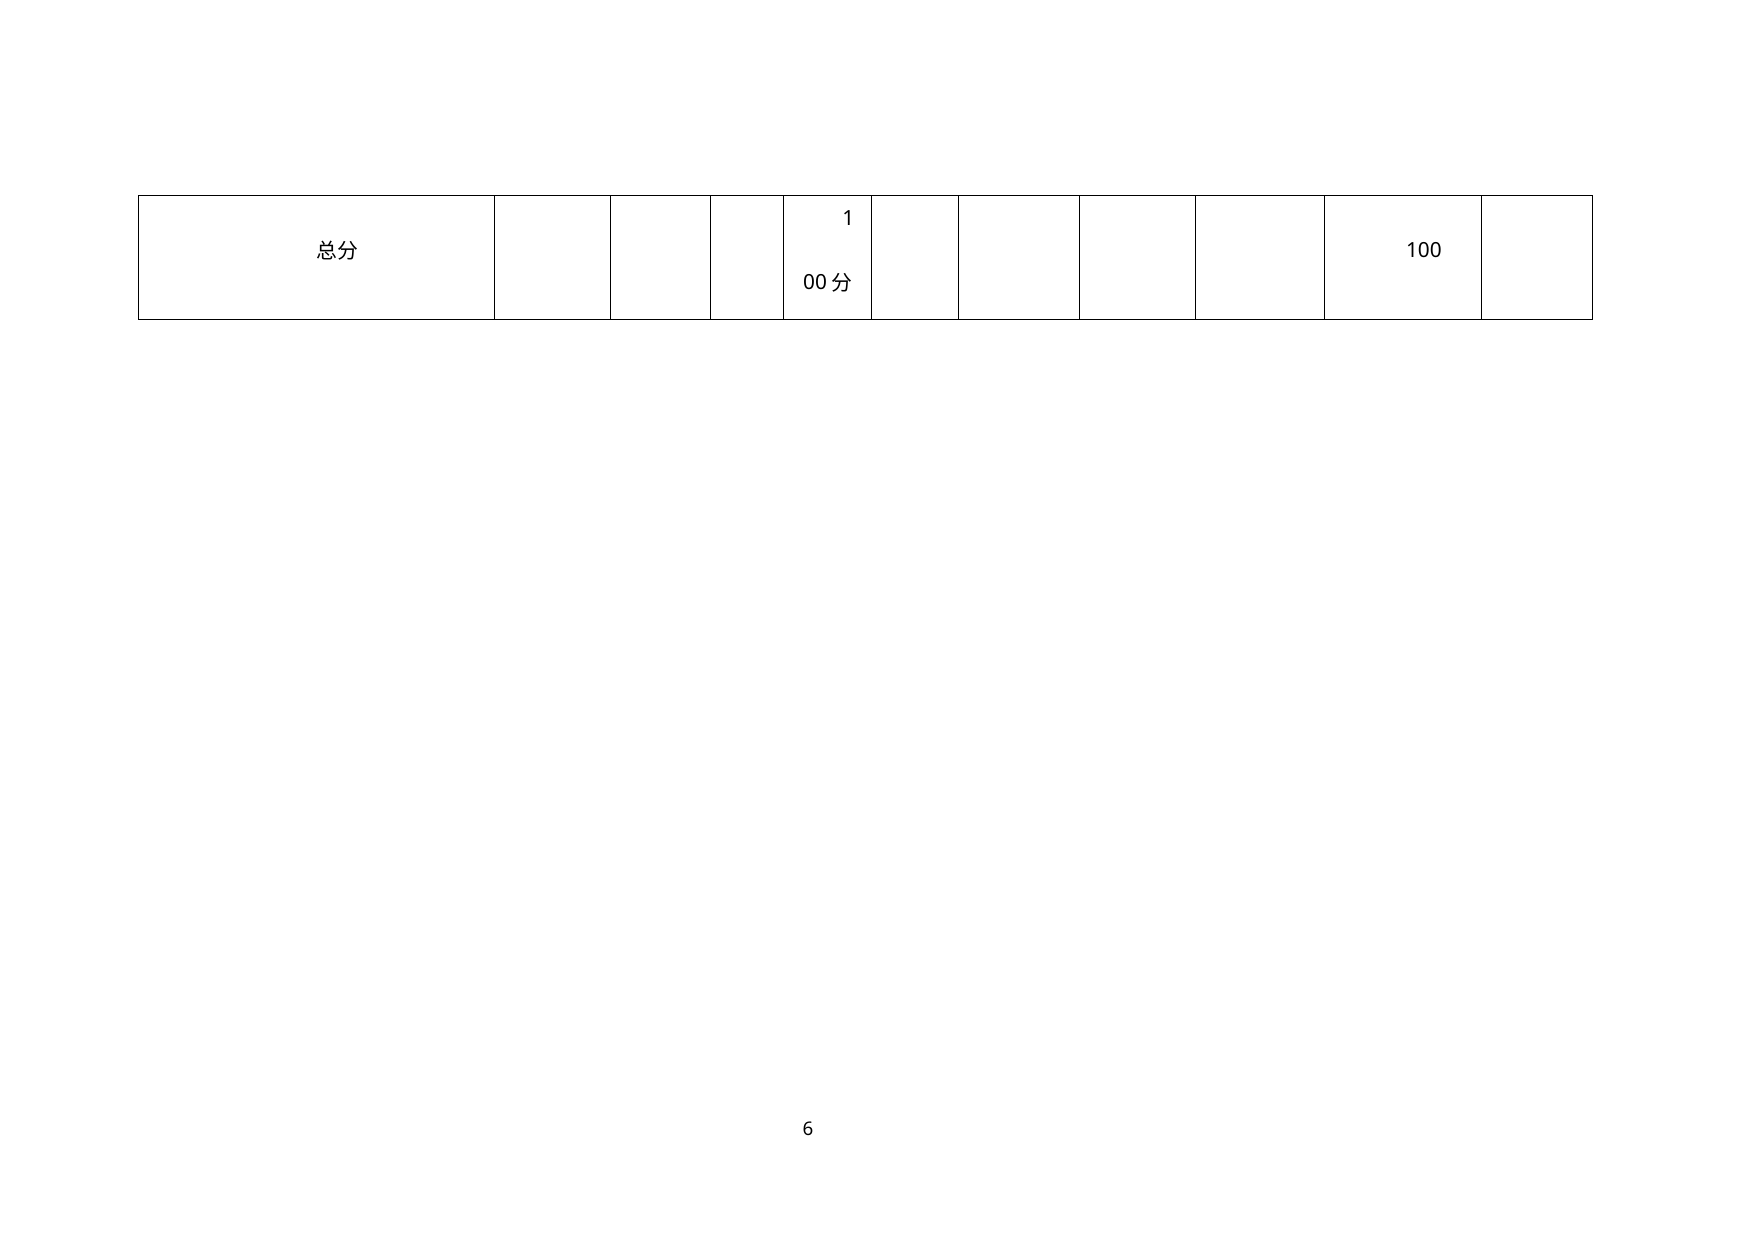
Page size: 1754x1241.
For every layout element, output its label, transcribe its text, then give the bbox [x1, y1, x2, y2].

table_cell 总分 [139, 196, 494, 319]
table_cell 100分 [784, 196, 871, 319]
table_cell [611, 196, 710, 319]
table_cell [1482, 196, 1592, 319]
table_cell [1196, 196, 1324, 319]
table_cell [872, 196, 958, 319]
table_cell [959, 196, 1079, 319]
table_cell [711, 196, 783, 319]
table_cell [1080, 196, 1195, 319]
table_cell [495, 196, 610, 319]
table_cell 100 [1325, 196, 1481, 319]
